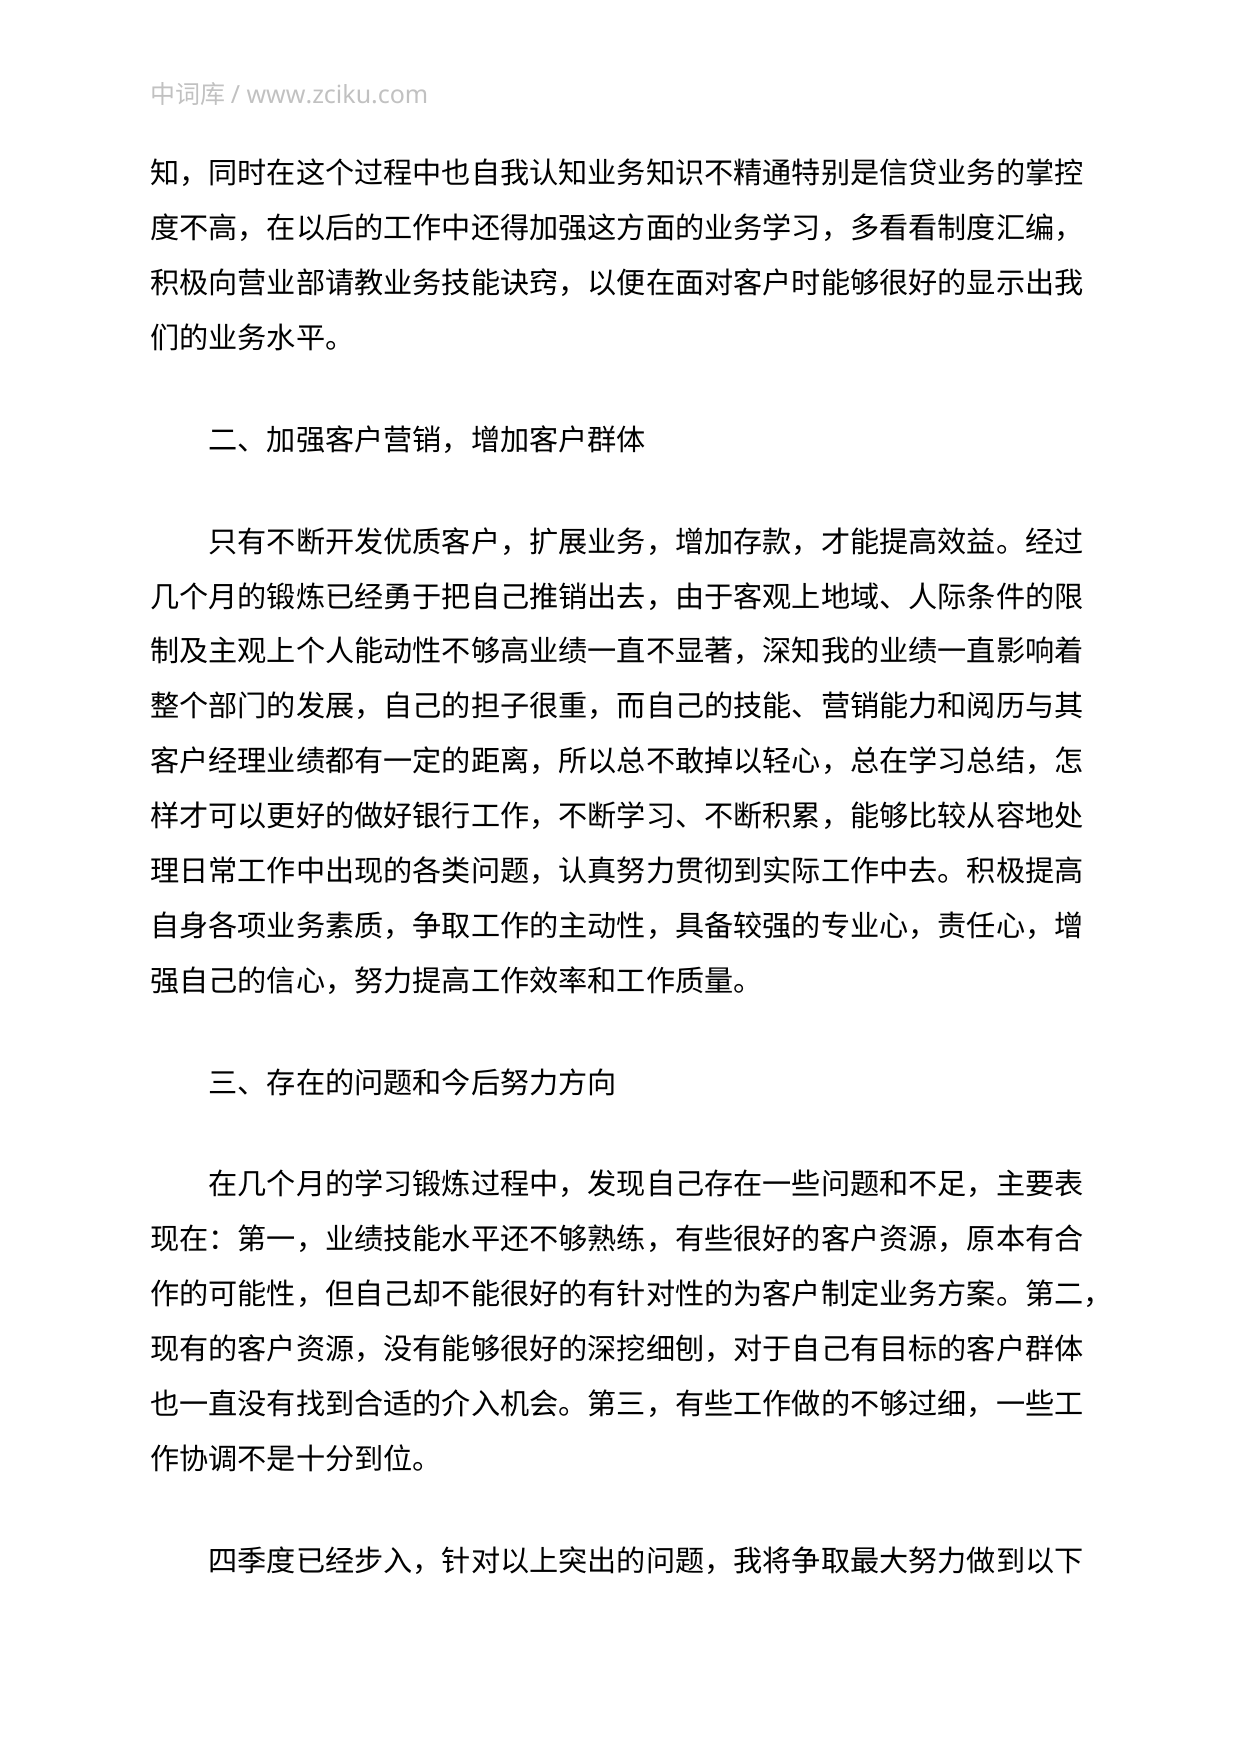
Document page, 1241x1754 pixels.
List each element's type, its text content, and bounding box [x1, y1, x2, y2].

text 三、存在的问题和今后努力方向 [150, 1059, 1090, 1101]
text 在几个月的学习锻炼过程中，发现自己存在一些问题和不足，主要表现在：第一，业绩技能水平还不够熟练，有些很好的客户资源，原本有合作的可能性，但自己却不能很好的有针对性的为客户制定业务方案。第二，现有的客户资源，没有能够很好的深挖细刨，对于自己有目标的客户群体也一直没有找到合适的介入机会。第三，有些工作做的不够过细，一些工作协调不是十分到位。 [150, 1161, 1090, 1478]
text 只有不断开发优质客户，扩展业务，增加存款，才能提高效益。经过几个月的锻炼已经勇于把自己推销出去，由于客观上地域、人际条件的限制及主观上个人能动性不够高业绩一直不显著，深知我的业绩一直影响着整个部门的发展，自己的担子很重，而自己的技能、营销能力和阅历与其客户经理业绩都有一定的距离，所以总不敢掉以轻心，总在学习总结，怎样才可以更好的做好银行工作，不断学习、不断积累，能够比较从容地处理日常工作中出现的各类问题，认真努力贯彻到实际工作中去。积极提高自身各项业务素质，争取工作的主动性，具备较强的专业心，责任心，增强自己的信心，努力提高工作效率和工作质量。 [150, 518, 1090, 1000]
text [150, 1537, 1090, 1579]
text 二、加强客户营销，增加客户群体 [150, 416, 1090, 459]
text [150, 150, 1090, 357]
